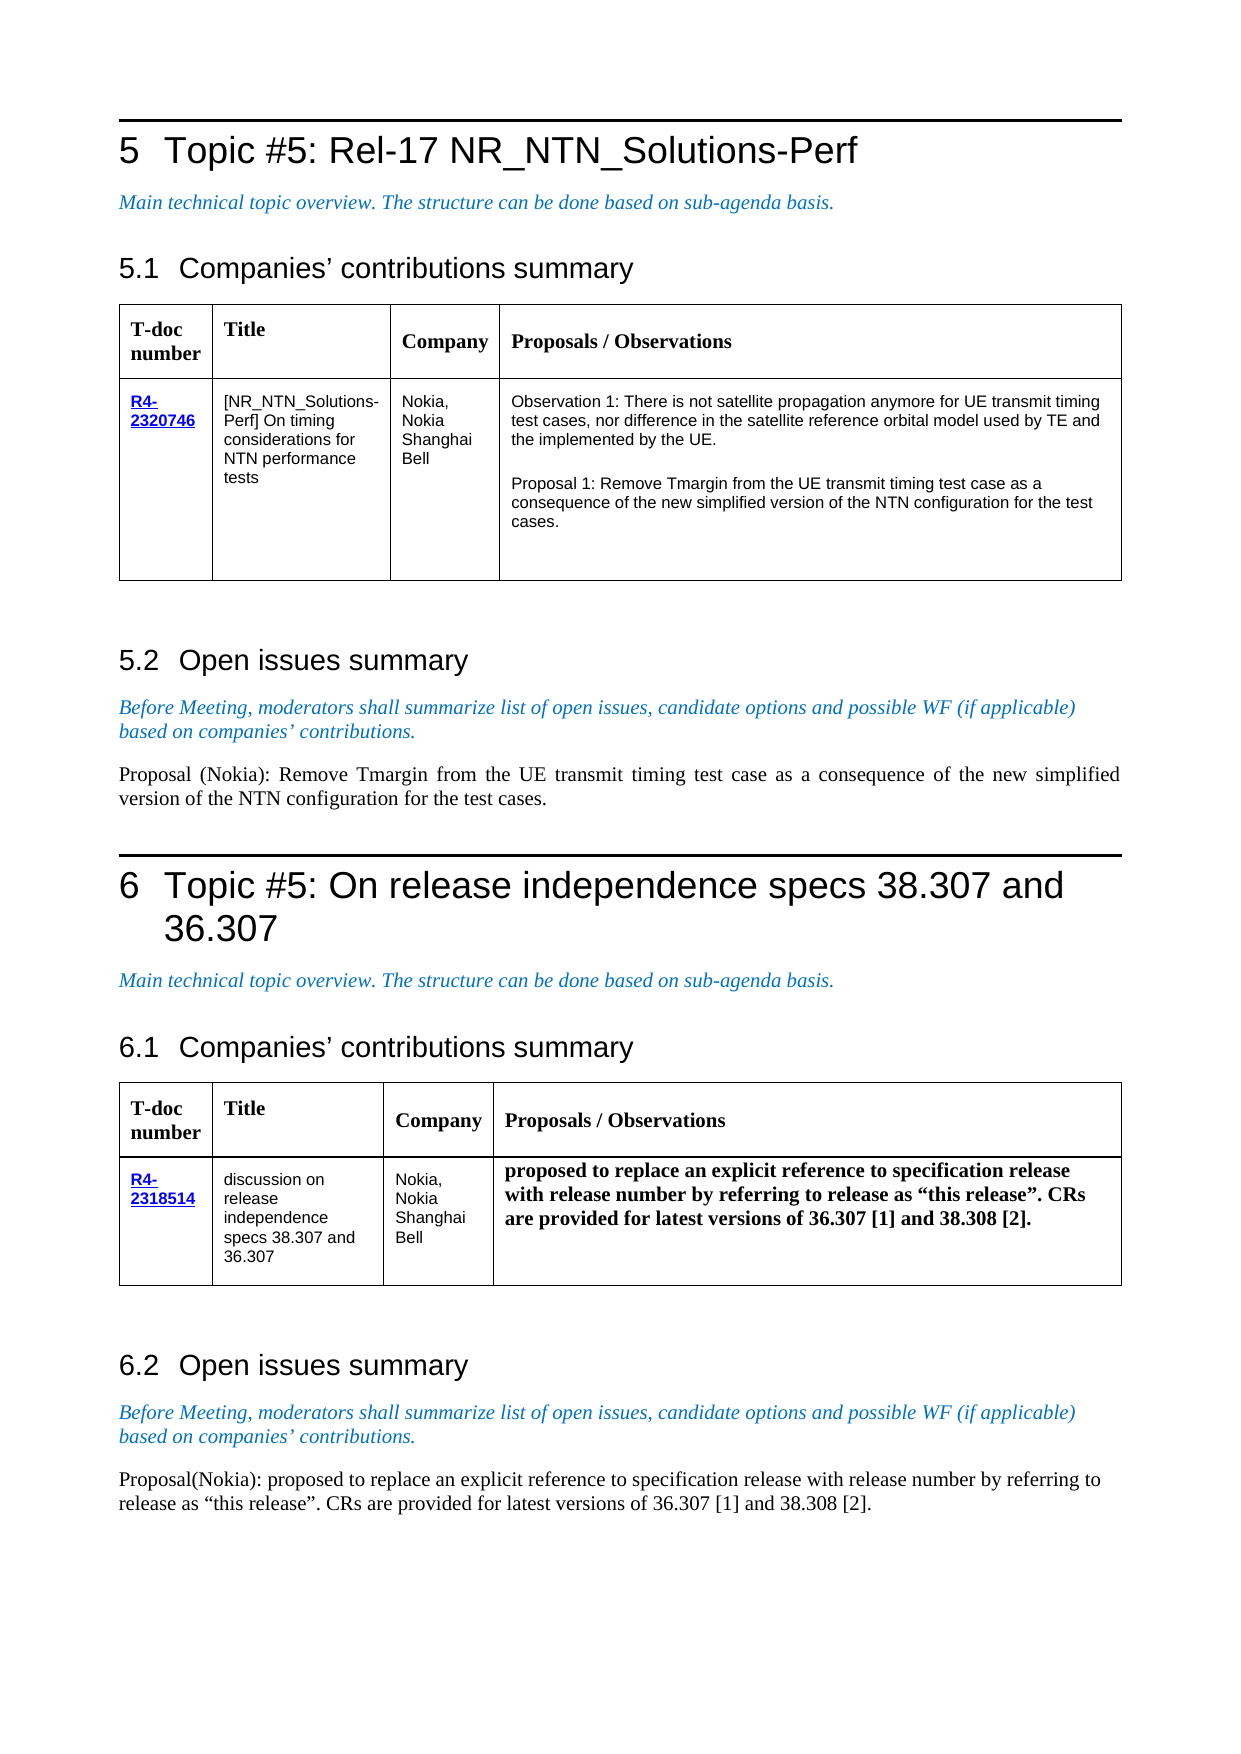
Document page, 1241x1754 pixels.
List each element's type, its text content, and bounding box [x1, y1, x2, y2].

table_cell discussion on release independence specs 38.307 and 36.307 [213, 1158, 383, 1285]
table_header Proposals / Observations [500, 305, 1121, 378]
text Before Meeting, moderators shall summarize list of open issues, candidate options and possible WF (if applicable) based on companies’ contributions. [118, 1400, 1122, 1448]
table_header T-doc number [120, 1083, 212, 1156]
table_header T-doc number [120, 305, 212, 378]
table_header Company [391, 305, 499, 378]
table_header Company [384, 1083, 493, 1156]
table_header Title [213, 305, 390, 378]
subtitle Companies’ contributions summary [118, 1030, 1122, 1063]
text Main technical topic overview. The structure can be done based on sub-agenda basis. [118, 968, 1122, 992]
subtitle Topic #5: Rel-17 NR_NTN_Solutions-Perf [118, 120, 1122, 171]
subtitle Open issues summary [118, 1348, 1122, 1381]
text Proposal (Nokia): Remove Tmargin from the UE transmit timing test case as a consequence of the new simplified version of the NTN configuration for the test cases. [118, 762, 1122, 810]
subtitle Companies’ contributions summary [118, 251, 1122, 285]
table_cell [NR_NTN_Solutions-Perf] On timing considerations for NTN performance tests [213, 379, 390, 580]
table_cell Nokia, Nokia Shanghai Bell [391, 379, 499, 580]
table_cell R4-2320746 [120, 379, 212, 580]
text Before Meeting, moderators shall summarize list of open issues, candidate options and possible WF (if applicable) based on companies’ contributions. [118, 695, 1122, 743]
table_cell R4-2318514 [120, 1158, 212, 1285]
table_cell proposed to replace an explicit reference to specification release with release number by referring to release as “this release”. CRs are provided for latest versions of 36.307 [1] and 38.308 [2]. [494, 1158, 1121, 1285]
table_cell Observation 1: There is not satellite propagation anymore for UE transmit timing test cases, nor difference in the satellite reference orbital model used by TE and the implemented by the UE. Proposal 1: Remove Tmargin from the UE transmit timing test case as a consequence of the new simplified version of the NTN configuration for the test cases. [500, 379, 1121, 580]
table_cell Nokia, Nokia Shanghai Bell [384, 1158, 493, 1285]
table_header Title [213, 1083, 383, 1156]
subtitle Topic #5: On release independence specs 38.307 and 36.307 [118, 855, 1122, 950]
text Main technical topic overview. The structure can be done based on sub-agenda basis. [118, 190, 1122, 214]
text Proposal(Nokia): proposed to replace an explicit reference to specification release with release number by referring to release as “this release”. CRs are provided for latest versions of 36.307 [1] and 38.308 [2]. [118, 1467, 1122, 1515]
table_header Proposals / Observations [494, 1083, 1121, 1156]
subtitle Open issues summary [118, 643, 1122, 677]
